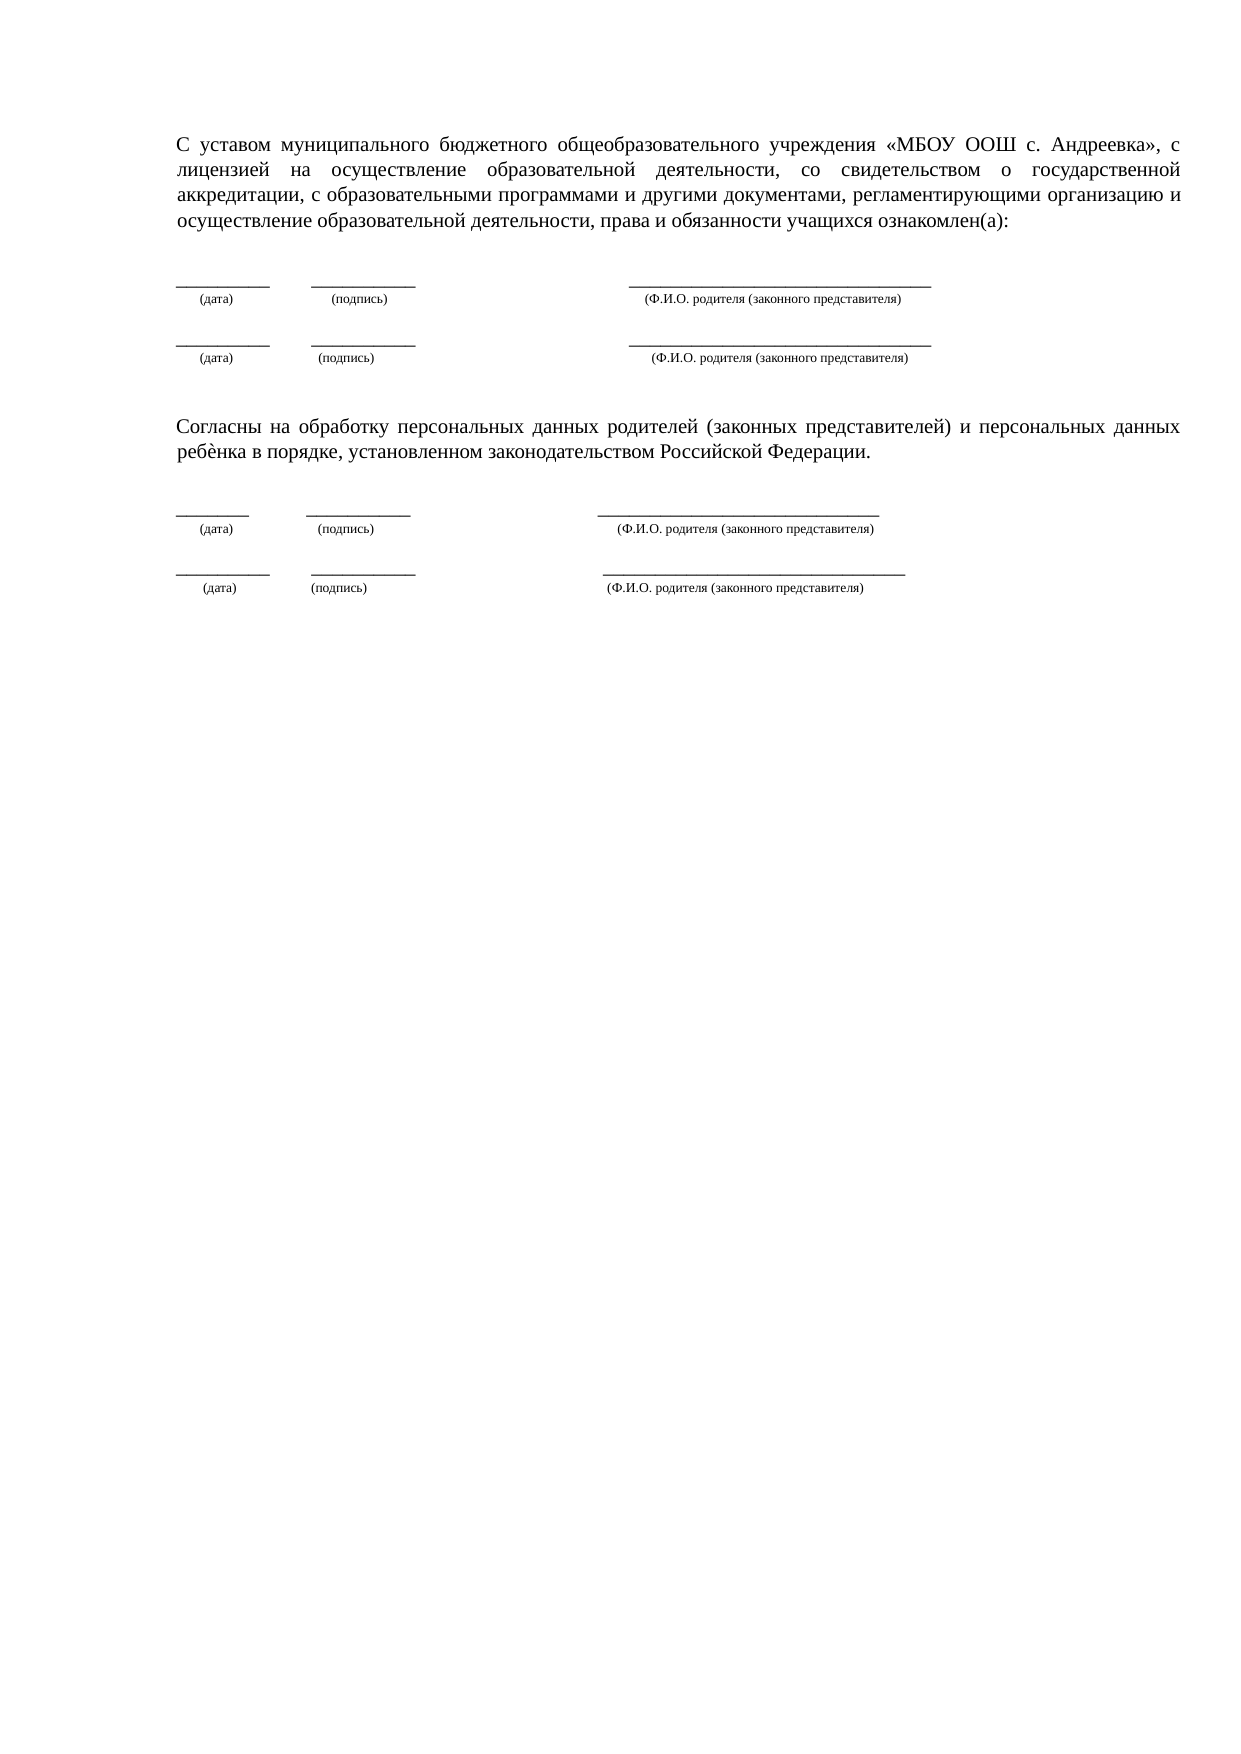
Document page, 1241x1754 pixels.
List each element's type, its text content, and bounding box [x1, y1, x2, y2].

text С уставом муниципального бюджетного общеобразовательного учреждения «МБОУ ООШ с. Андреевка», с лицензией на осуществление образовательной деятельности, со свидетельством о государственной аккредитации, с образовательными программами и другими документами, регламентирующими организацию и осуществление образовательной деятельности, права и обязанности учащихся ознакомлен(а): [176, 131, 1182, 232]
text (дата) (подпись) (Ф.И.О. родителя (законного представителя) [176, 579, 1182, 595]
text (дата) (подпись) (Ф.И.О. родителя (законного представителя) [176, 521, 1182, 536]
text (дата) (подпись) (Ф.И.О. родителя (законного представителя) [176, 350, 1182, 366]
text _______ __________ ___________________________ [176, 495, 1182, 519]
text _________ __________ _____________________________ [176, 324, 1182, 349]
text (дата) (подпись) (Ф.И.О. родителя (законного представителя) [176, 291, 1182, 307]
text _________ __________ _____________________________ [176, 266, 1182, 289]
text _________ __________ _____________________________ [176, 554, 1182, 578]
text Согласны на обработку персональных данных родителей (законных представителей) и персональных данных ребѐнка в порядке, установленном законодательством Российской Федерации. [176, 414, 1182, 463]
